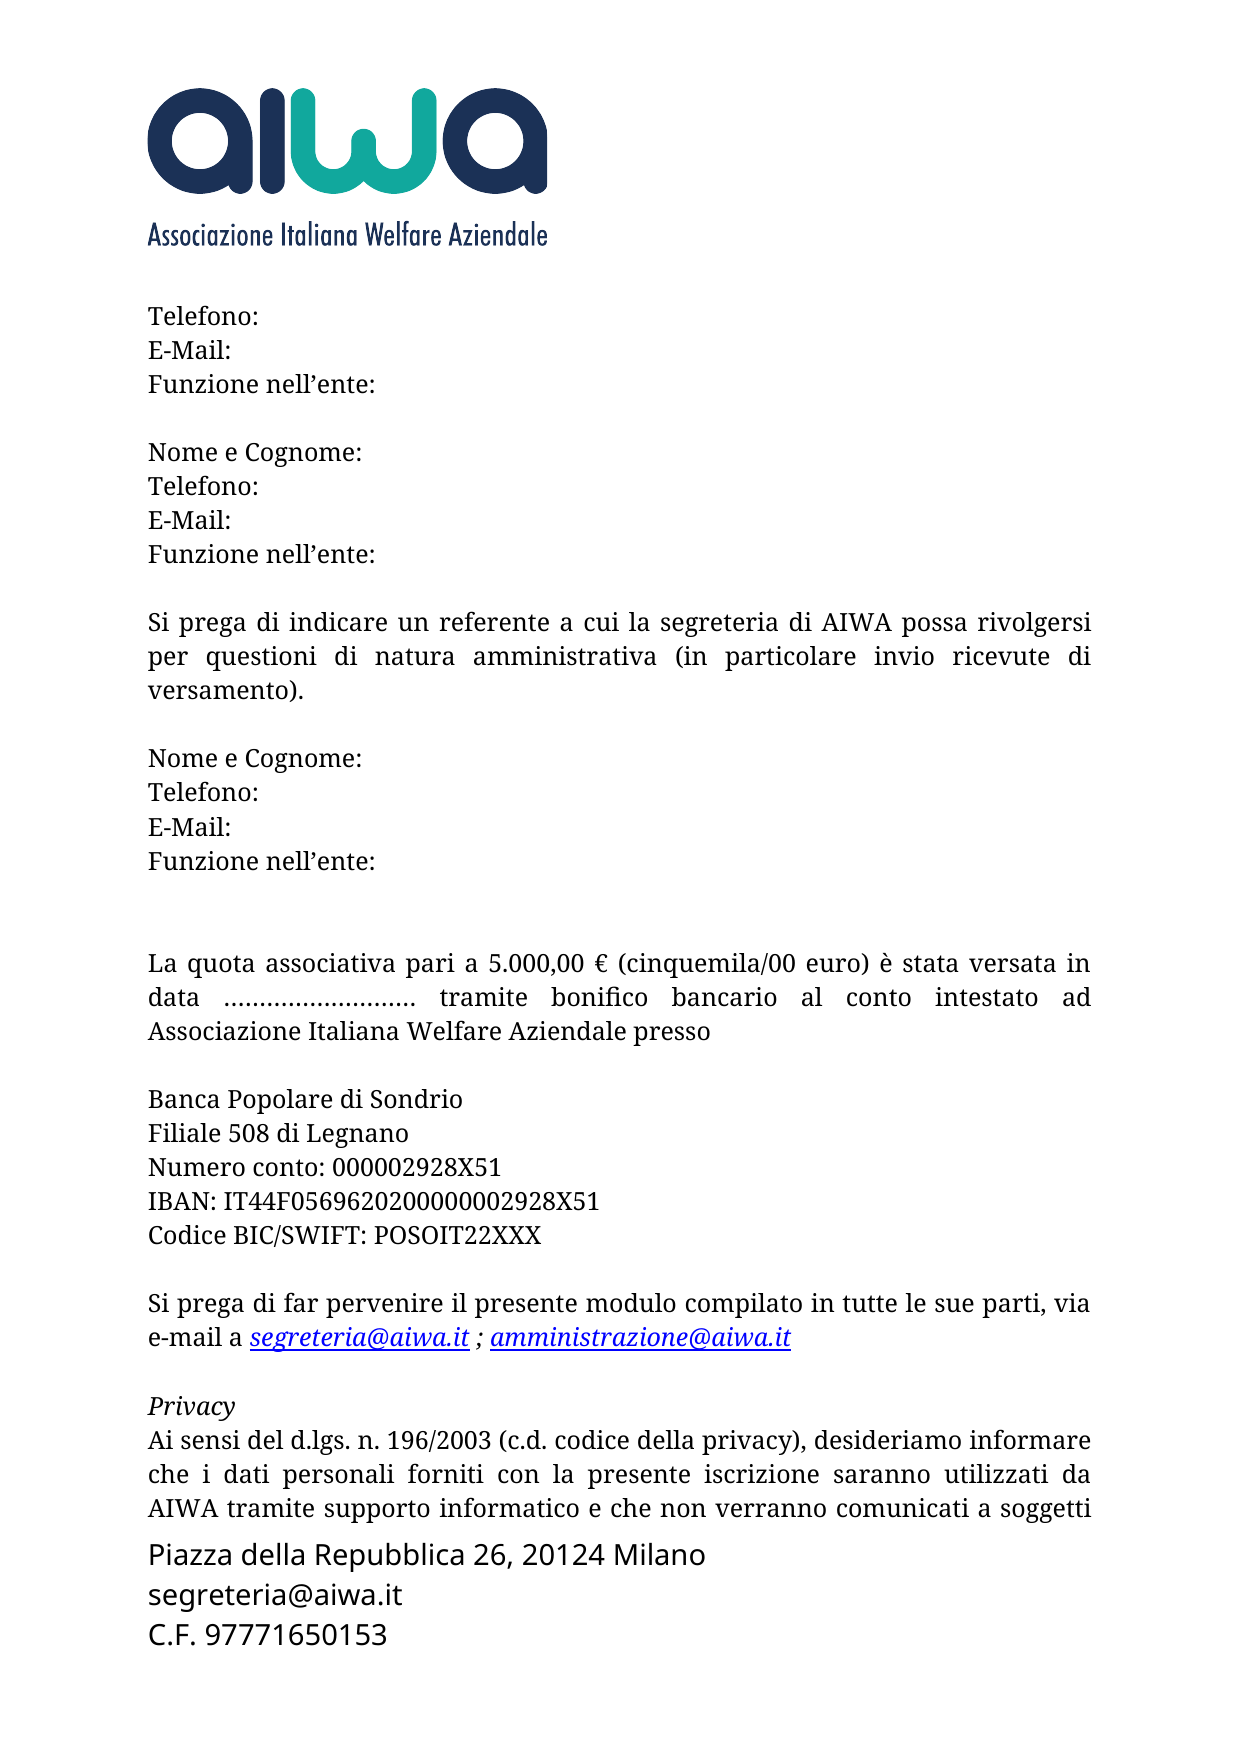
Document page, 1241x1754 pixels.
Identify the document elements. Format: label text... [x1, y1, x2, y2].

text E-Mail: [148, 332, 1092, 366]
text E-Mail: [148, 809, 1092, 843]
text Privacy [148, 1388, 1092, 1422]
text Telefono: [148, 298, 1092, 332]
text Nome e Cognome: [148, 741, 1092, 775]
text Funzione nell’ente: [148, 843, 1092, 877]
text Si prega di far pervenire il presente modulo compilato in tutte le sue parti, via e-mail a segreteria@aiwa.it ; amministrazione@aiwa.it [148, 1286, 1092, 1354]
text Filiale 508 di Legnano [148, 1116, 1092, 1150]
text Codice BIC/SWIFT: POSOIT22XXX [148, 1218, 1092, 1252]
text IBAN: IT44F0569620200000002928X51 [148, 1184, 1092, 1218]
text E-Mail: [148, 503, 1092, 537]
text Numero conto: 000002928X51 [148, 1150, 1092, 1184]
text Telefono: [148, 468, 1092, 503]
text Funzione nell’ente: [148, 366, 1092, 400]
text Telefono: [148, 775, 1092, 809]
text Si prega di indicare un referente a cui la segreteria di AIWA possa rivolgersi per questioni di natura amministrativa (in particolare invio ricevute di versamento). [148, 605, 1092, 707]
text Banca Popolare di Sondrio [148, 1082, 1092, 1116]
text Nome e Cognome: [148, 434, 1092, 468]
text La quota associativa pari a 5.000,00 € (cinquemila/00 euro) è stata versata in data ……………………… tramite bonifico bancario al conto intestato ad Associazione Italiana Welfare Aziendale presso [148, 945, 1092, 1048]
picture [147, 88, 548, 246]
text Funzione nell’ente: [148, 537, 1092, 571]
